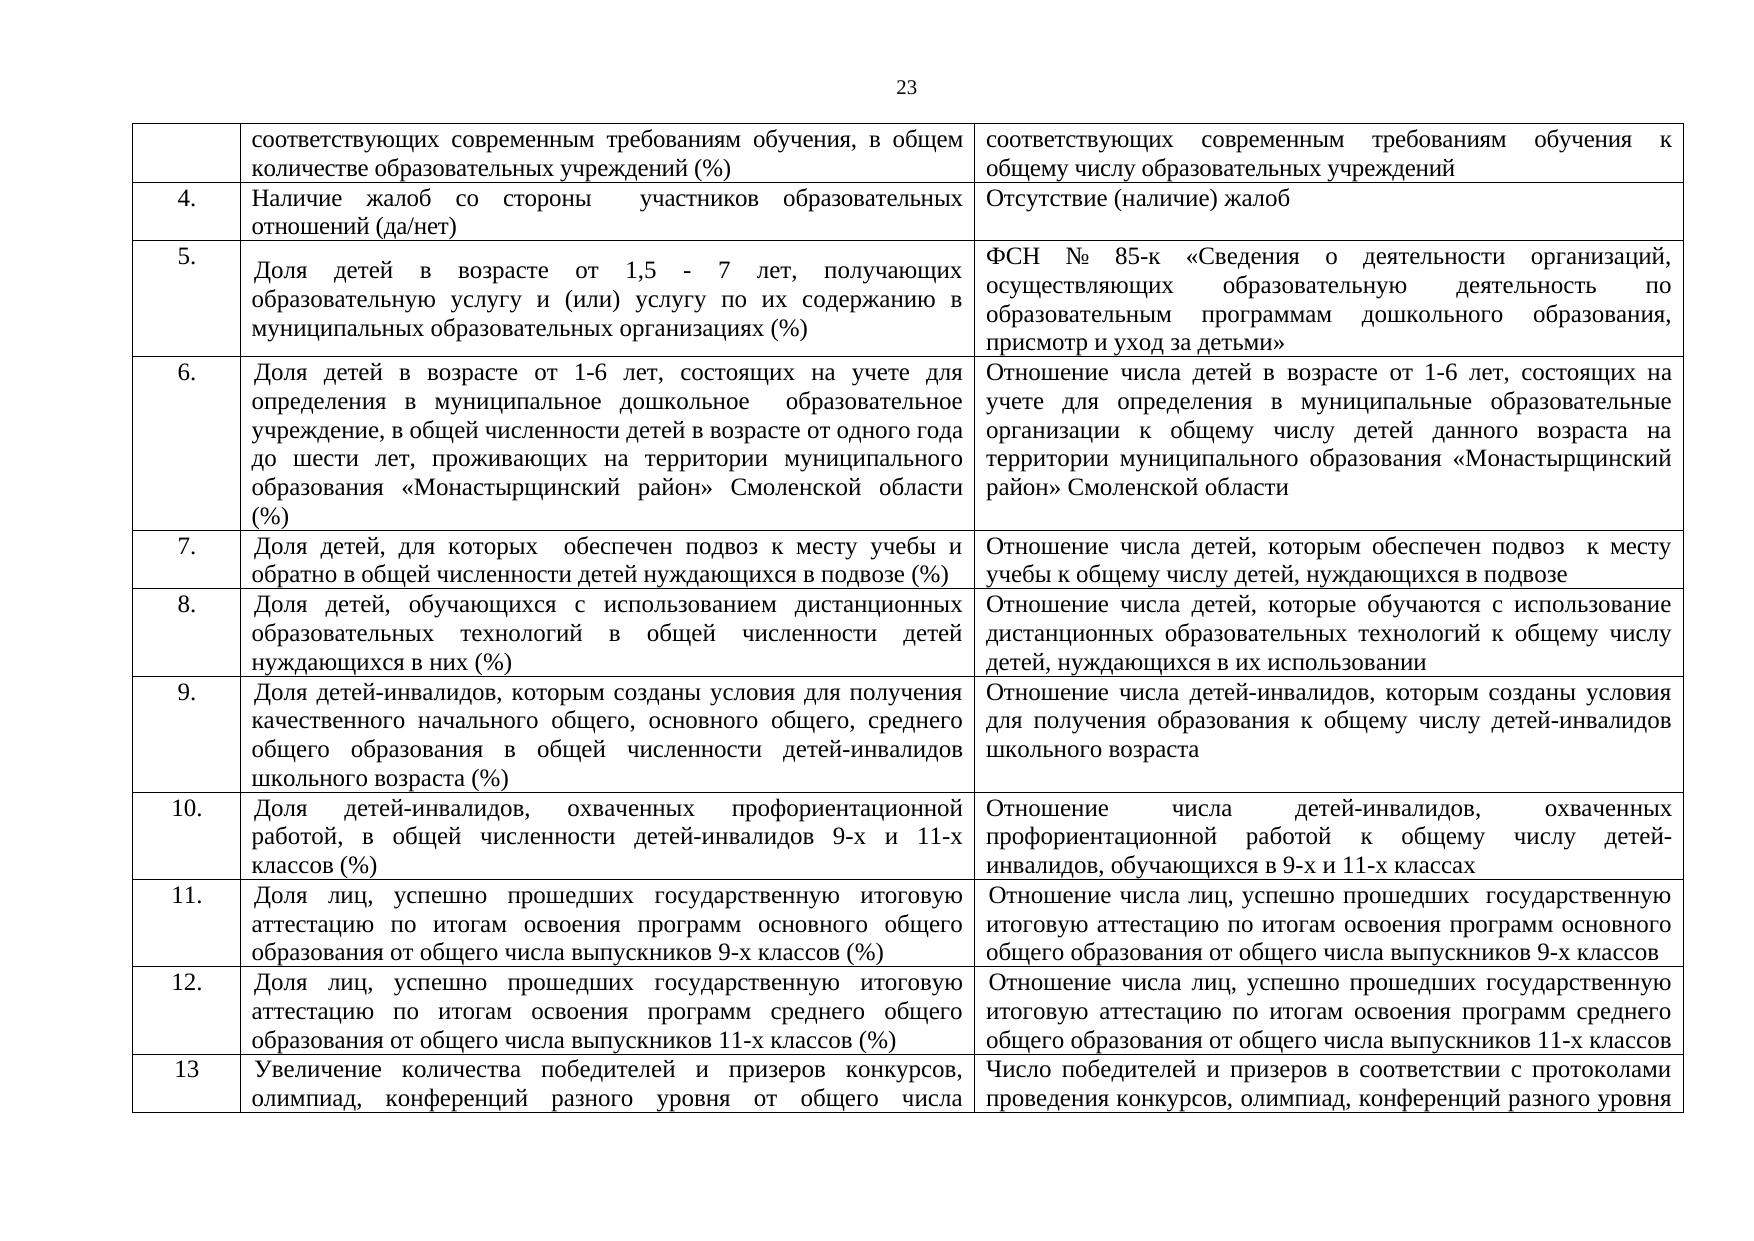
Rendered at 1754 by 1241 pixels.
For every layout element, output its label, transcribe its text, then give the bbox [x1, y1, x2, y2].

table_cell Отношение числа детей-инвалидов, охваченных профориентационной работой к общему числу детей-инвалидов, обучающихся в 9-х и 11-х классах [975, 793, 1683, 879]
table_cell 11. [133, 880, 240, 966]
table_cell Доля детей в возрасте от 1-6 лет, состоящих на учете для определения в муниципальное дошкольное образовательное учреждение, в общей численности детей в возрасте от одного года до шести лет, проживающих на территории муниципального образования «Монастырщинский район» Смоленской области (%) [241, 357, 974, 530]
table_cell Отношение числа детей-инвалидов, которым созданы условия для получения образования к общему числу детей-инвалидов школьного возраста [975, 677, 1683, 792]
table_cell 7. [133, 531, 240, 588]
table_cell Отношение числа детей, которые обучаются с использование дистанционных образовательных технологий к общему числу детей, нуждающихся в их использовании [975, 589, 1683, 676]
table_cell Наличие жалоб со стороны участников образовательных отношений (да/нет) [241, 183, 974, 240]
table_cell 9. [133, 677, 240, 792]
table_cell 4. [133, 183, 240, 240]
table_cell 13 [133, 1055, 240, 1112]
table_cell 5. [133, 241, 240, 356]
table_cell Доля детей-инвалидов, которым созданы условия для получения качественного начального общего, основного общего, среднего общего образования в общей численности детей-инвалидов школьного возраста (%) [241, 677, 974, 792]
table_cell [241, 124, 974, 182]
table_cell ФСН № 85-к «Сведения о деятельности организаций, осуществляющих образовательную деятельность по образовательным программам дошкольного образования, присмотр и уход за детьми» [975, 241, 1683, 356]
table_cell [241, 1055, 974, 1112]
table_cell Отношение числа лиц, успешно прошедших государственную итоговую аттестацию по итогам освоения программ среднего общего образования от общего числа выпускников 11-х классов [975, 967, 1683, 1053]
table_cell 12. [133, 967, 240, 1053]
table_cell Доля лиц, успешно прошедших государственную итоговую аттестацию по итогам освоения программ основного общего образования от общего числа выпускников 9-х классов (%) [241, 880, 974, 966]
table_cell Доля лиц, успешно прошедших государственную итоговую аттестацию по итогам освоения программ среднего общего образования от общего числа выпускников 11-х классов (%) [241, 967, 974, 1053]
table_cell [975, 1055, 1683, 1112]
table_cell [975, 124, 1683, 182]
table_cell 10. [133, 793, 240, 879]
table_cell Отношение числа детей в возрасте от 1-6 лет, состоящих на учете для определения в муниципальные образовательные организации к общему числу детей данного возраста на территории муниципального образования «Монастырщинский район» Смоленской области [975, 357, 1683, 530]
table_cell 6. [133, 357, 240, 530]
table_cell Отношение числа детей, которым обеспечен подвоз к месту учебы к общему числу детей, нуждающихся в подвозе [975, 531, 1683, 588]
table_cell Доля детей, для которых обеспечен подвоз к месту учебы и обратно в общей численности детей нуждающихся в подвозе (%) [241, 531, 974, 588]
table_cell 3. [133, 124, 240, 182]
table_cell 8. [133, 589, 240, 676]
table_cell Отсутствие (наличие) жалоб [975, 183, 1683, 240]
table_cell Доля детей-инвалидов, охваченных профориентационной работой, в общей численности детей-инвалидов 9-х и 11-х классов (%) [241, 793, 974, 879]
table_cell Доля детей, обучающихся с использованием дистанционных образовательных технологий в общей численности детей нуждающихся в них (%) [241, 589, 974, 676]
table_cell Отношение числа лиц, успешно прошедших государственную итоговую аттестацию по итогам освоения программ основного общего образования от общего числа выпускников 9-х классов [975, 880, 1683, 966]
table_cell Доля детей в возрасте от 1,5 - 7 лет, получающих образовательную услугу и (или) услугу по их содержанию в муниципальных образовательных организациях (%) [241, 241, 974, 356]
